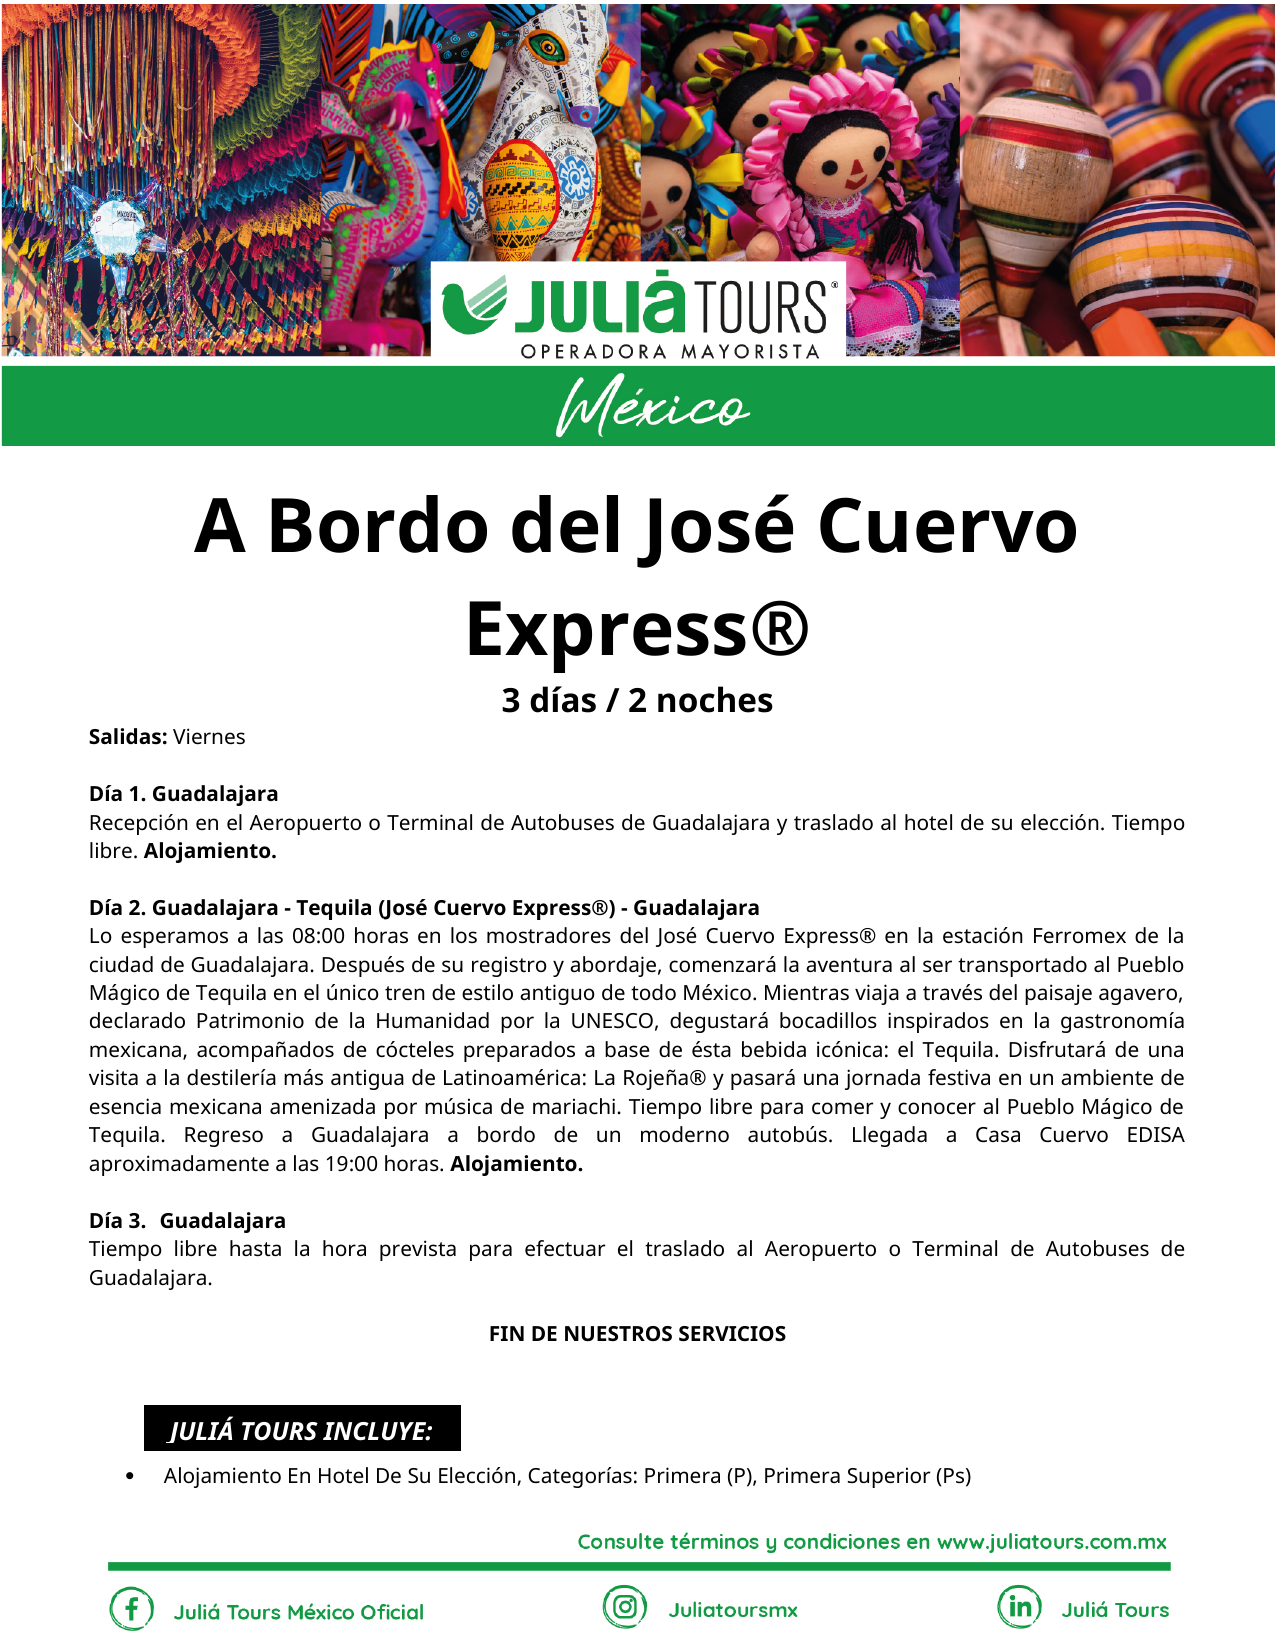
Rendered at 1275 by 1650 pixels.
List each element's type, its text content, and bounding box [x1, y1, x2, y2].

text Día 1. Guadalajara [89, 779, 1186, 808]
text 3 días / 2 noches [89, 677, 1186, 722]
text A Bordo del José Cuervo Express® [89, 472, 1186, 677]
text Tiempo libre hasta la hora prevista para efectuar el traslado al Aeropuerto o Terminal de Autobuses de Guadalajara. [89, 1234, 1186, 1291]
text Lo esperamos a las 08:00 horas en los mostradores del José Cuervo Express® en la estación Ferromex de la ciudad de Guadalajara. Después de su registro y abordaje, comenzará la aventura al ser transportado al Pueblo Mágico de Tequila en el único tren de estilo antiguo de todo México. Mientras viaja a través del paisaje agavero, declarado Patrimonio de la Humanidad por la UNESCO, degustará bocadillos inspirados en la gastronomía mexicana, acompañados de cócteles preparados a base de ésta bebida icónica: el Tequila. Disfrutará de una visita a la destilería más antigua de Latinoamérica: La Rojeña® y pasará una jornada festiva en un ambiente de esencia mexicana amenizada por música de mariachi. Tiempo libre para comer y conocer al Pueblo Mágico de Tequila. Regreso a Guadalajara a bordo de un moderno autobús. Llegada a Casa Cuervo EDISA aproximadamente a las 19:00 horas. Alojamiento. [89, 921, 1186, 1177]
text Día 2. Guadalajara - Tequila (José Cuervo Express®) - Guadalajara [89, 893, 1186, 921]
text Recepción en el Aeropuerto o Terminal de Autobuses de Guadalajara y traslado al hotel de su elección. Tiempo libre. Alojamiento. [89, 808, 1186, 864]
picture [1, 3, 1275, 1650]
text Día 3. Guadalajara [89, 1206, 1186, 1234]
text Salidas: Viernes [89, 722, 1186, 751]
text FIN DE NUESTROS SERVICIOS [89, 1319, 1186, 1348]
list Alojamiento En Hotel De Su Elección, Categorías: Primera (P), Primera Superior (Ps) [126, 1462, 1186, 1490]
